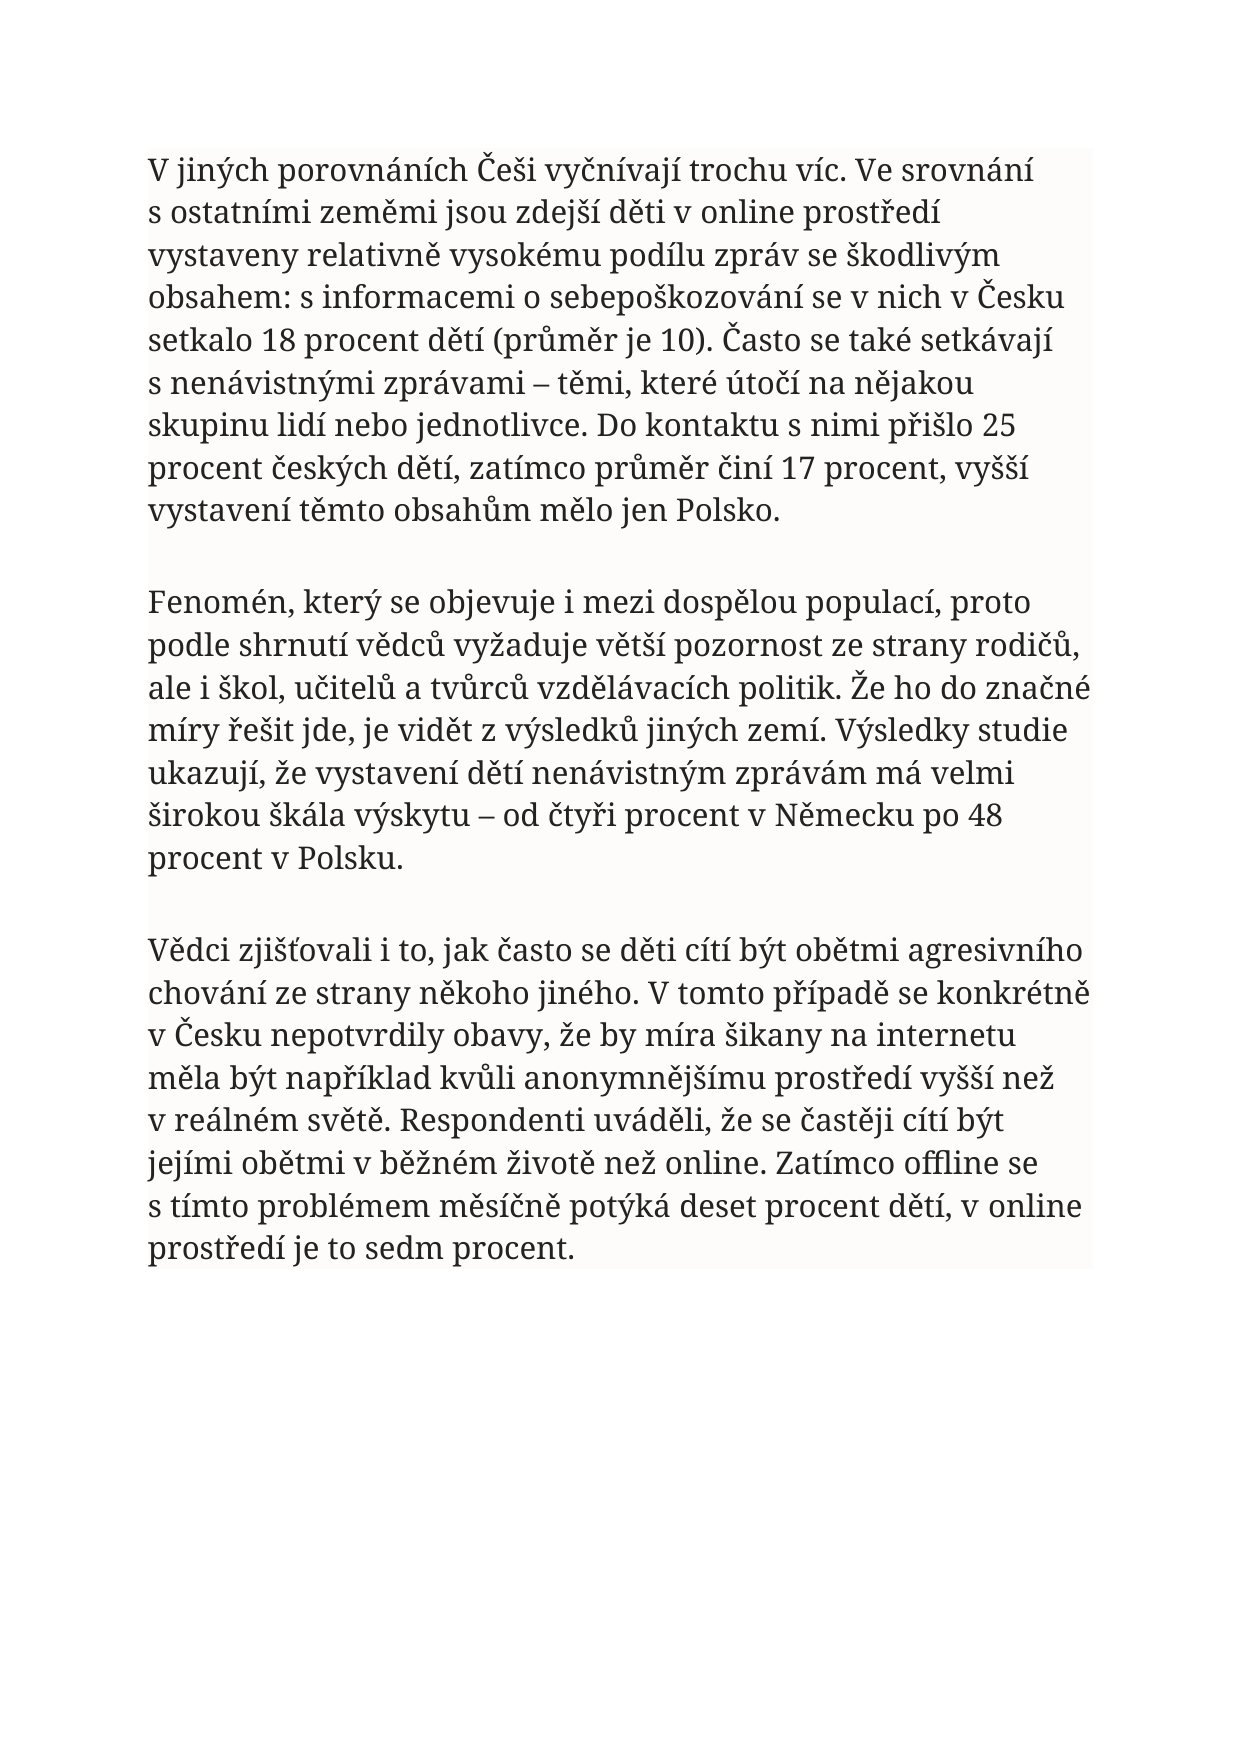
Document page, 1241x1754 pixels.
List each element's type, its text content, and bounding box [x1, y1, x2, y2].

text V jiných porovnáních Češi vyčnívají trochu víc. Ve srovnání s ostatními zeměmi jsou zdejší děti v online prostředí vystaveny relativně vysokému podílu zpráv se škodlivým obsahem: s informacemi o sebepoškozování se v nich v Česku setkalo 18 procent dětí (průměr je 10). Často se také setkávají s nenávistnými zprávami – těmi, které útočí na nějakou skupinu lidí nebo jednotlivce. Do kontaktu s nimi přišlo 25 procent českých dětí, zatímco průměr činí 17 procent, vyšší vystavení těmto obsahům mělo jen Polsko. [148, 148, 1093, 531]
text Fenomén, který se objevuje i mezi dospělou populací, proto podle shrnutí vědců vyžaduje větší pozornost ze strany rodičů, ale i škol, učitelů a tvůrců vzdělávacích politik. Že ho do značné míry řešit jde, je vidět z výsledků jiných zemí. Výsledky studie ukazují, že vystavení dětí nenávistným zprávám má velmi širokou škála výskytu – od čtyři procent v Německu po 48 procent v Polsku. [148, 580, 1093, 879]
text Vědci zjišťovali i to, jak často se děti cítí být obětmi agresivního chování ze strany někoho jiného. V tomto případě se konkrétně v Česku nepotvrdily obavy, že by míra šikany na internetu měla být například kvůli anonymnějšímu prostředí vyšší než v reálném světě. Respondenti uváděli, že se častěji cítí být jejími obětmi v běžném životě než online. Zatímco offline se s tímto problémem měsíčně potýká deset procent dětí, v online prostředí je to sedm procent. [148, 928, 1093, 1269]
